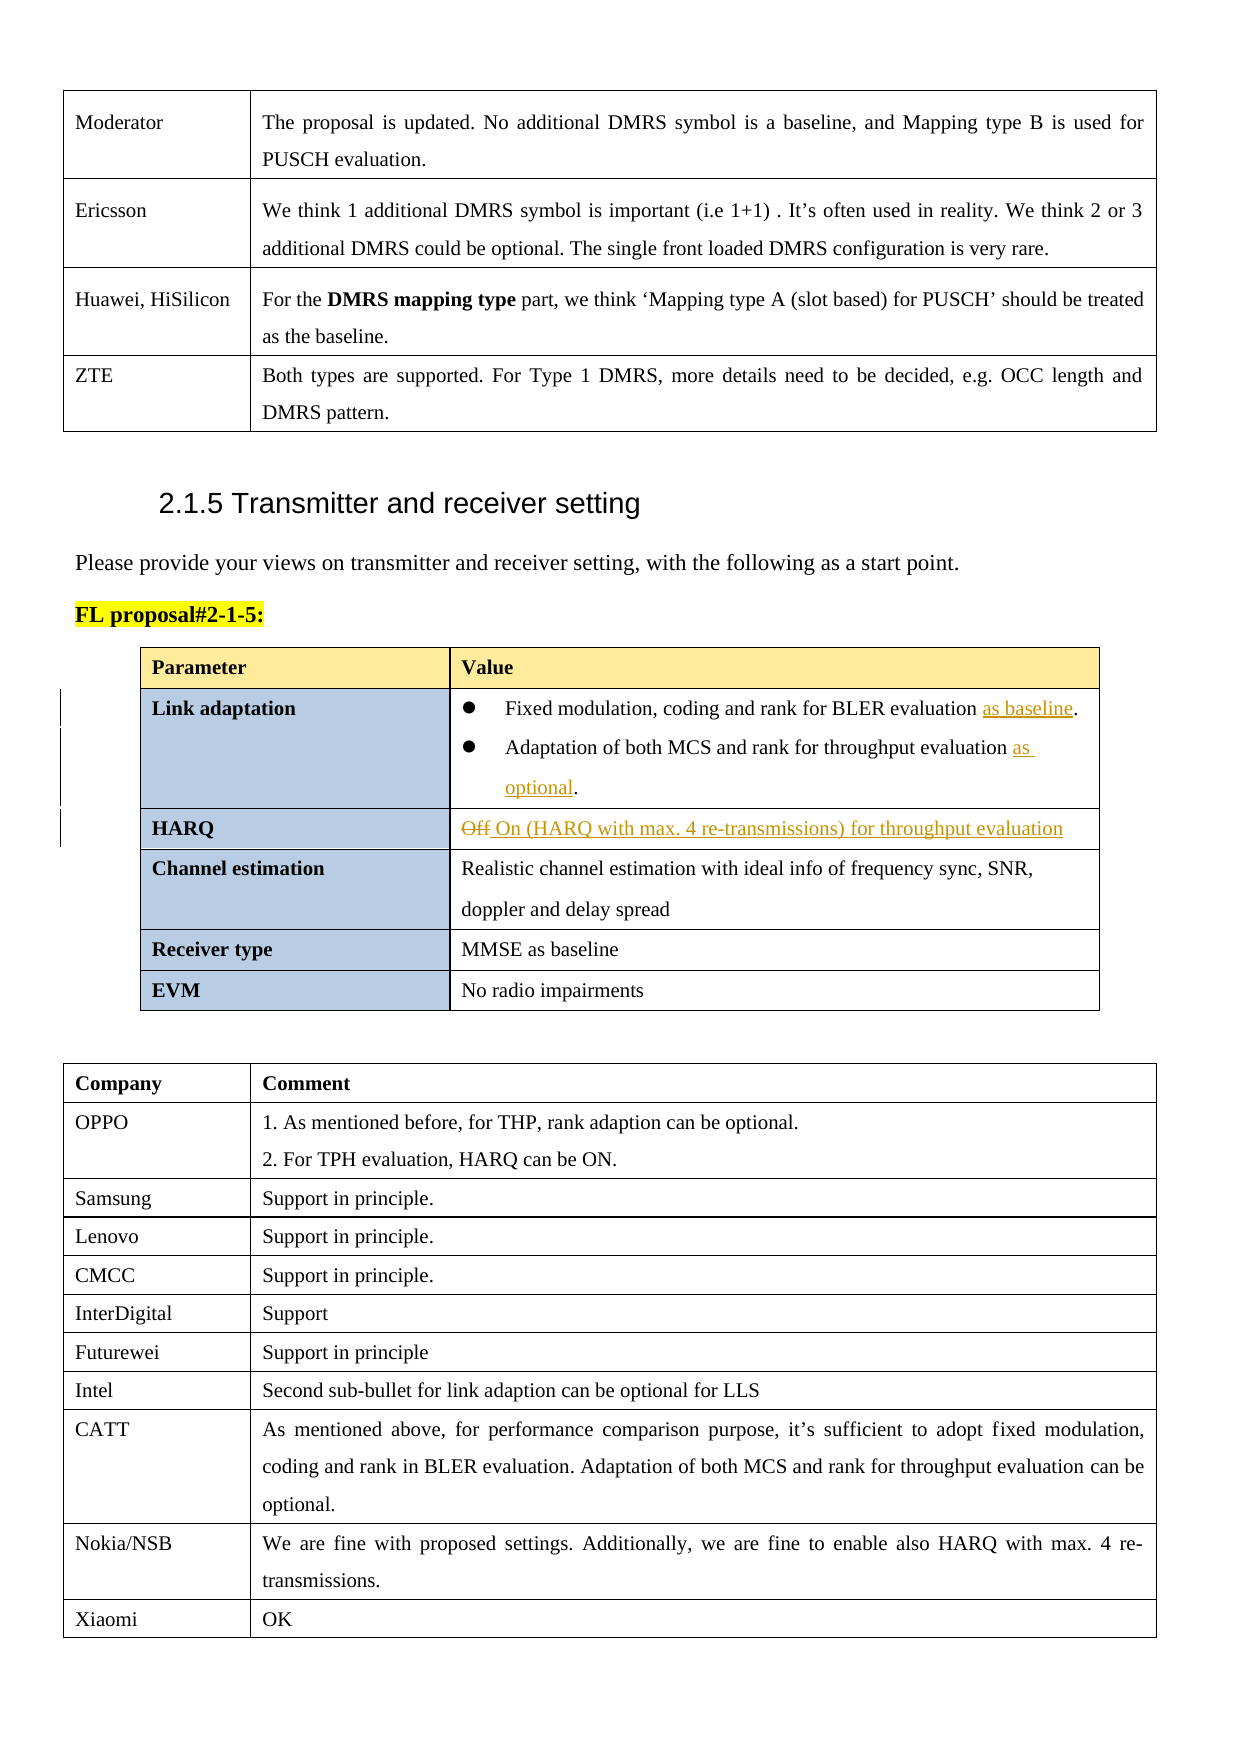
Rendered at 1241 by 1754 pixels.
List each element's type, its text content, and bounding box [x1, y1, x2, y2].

table_cell 1. As mentioned before, for THP, rank adaption can be optional. 2. For TPH evaluation, HARQ can be ON. [251, 1103, 1156, 1178]
table_cell ZTE [64, 356, 250, 431]
table_cell OK [251, 1600, 1156, 1637]
table_cell [451, 809, 1099, 848]
table_cell We think 1 additional DMRS symbol is important (i.e 1+1) . It’s often used in reality. We think 2 or 3 additional DMRS could be optional. The single front loaded DMRS configuration is very rare. [251, 179, 1156, 267]
table_header Company [64, 1064, 250, 1102]
table_cell Second sub-bullet for link adaption can be optional for LLS [251, 1372, 1156, 1409]
table_cell Ericsson [64, 179, 250, 267]
table_cell CMCC [64, 1256, 250, 1293]
table_cell Intel [64, 1372, 250, 1409]
table_header Comment [251, 1064, 1156, 1102]
table_cell Realistic channel estimation with ideal info of frequency sync, SNR, doppler and delay spread [451, 850, 1099, 929]
table_cell Xiaomi [64, 1600, 250, 1637]
table_cell Channel estimation [141, 850, 449, 929]
table_cell Moderator [64, 91, 250, 178]
table_cell CATT [64, 1410, 250, 1523]
table_cell InterDigital [64, 1295, 250, 1332]
table_cell Support in principle [251, 1333, 1156, 1371]
table_cell Fixed modulation, coding and rank for BLER evaluation . Adaptation of both MCS and rank for throughput evaluation . [451, 689, 1099, 808]
table_cell OPPO [64, 1103, 250, 1178]
table_cell Lenovo [64, 1218, 250, 1255]
table_cell We are fine with proposed settings. Additionally, we are fine to enable also HARQ with max. 4 re-transmissions. [251, 1524, 1156, 1599]
table_cell Nokia/NSB [64, 1524, 250, 1599]
table_header Value [451, 648, 1099, 688]
table_cell MMSE as baseline [451, 930, 1099, 970]
table_cell Support [251, 1295, 1156, 1332]
table_cell The proposal is updated. No additional DMRS symbol is a baseline, and Mapping type B is used for PUSCH evaluation. [251, 91, 1156, 178]
table_cell As mentioned above, for performance comparison purpose, it’s sufficient to adopt fixed modulation, coding and rank in BLER evaluation. Adaptation of both MCS and rank for throughput evaluation can be optional. [251, 1410, 1156, 1523]
table_cell For the DMRS mapping type part, we think ‘Mapping type A (slot based) for PUSCH’ should be treated as the baseline. [251, 268, 1156, 355]
table_cell EVM [141, 971, 449, 1010]
table_header Parameter [141, 648, 449, 688]
table_cell Receiver type [141, 930, 449, 970]
table_cell Both types are supported. For Type 1 DMRS, more details need to be decided, e.g. OCC length and DMRS pattern. [251, 356, 1156, 431]
table_cell Samsung [64, 1179, 250, 1216]
table_cell Support in principle. [251, 1179, 1156, 1216]
text FL proposal#2-1-5: [75, 595, 1165, 633]
table_cell Futurewei [64, 1333, 250, 1371]
table_cell No radio impairments [451, 971, 1099, 1010]
table_cell Link adaptation [141, 689, 449, 808]
table_cell Support in principle. [251, 1218, 1156, 1255]
table_cell HARQ [141, 809, 449, 848]
table_cell Huawei, HiSilicon [64, 268, 250, 355]
text Please provide your views on transmitter and receiver setting, with the following as a start point. [75, 543, 1165, 581]
subtitle 2.1.5 Transmitter and receiver setting [158, 484, 1165, 522]
table_cell Support in principle. [251, 1256, 1156, 1293]
